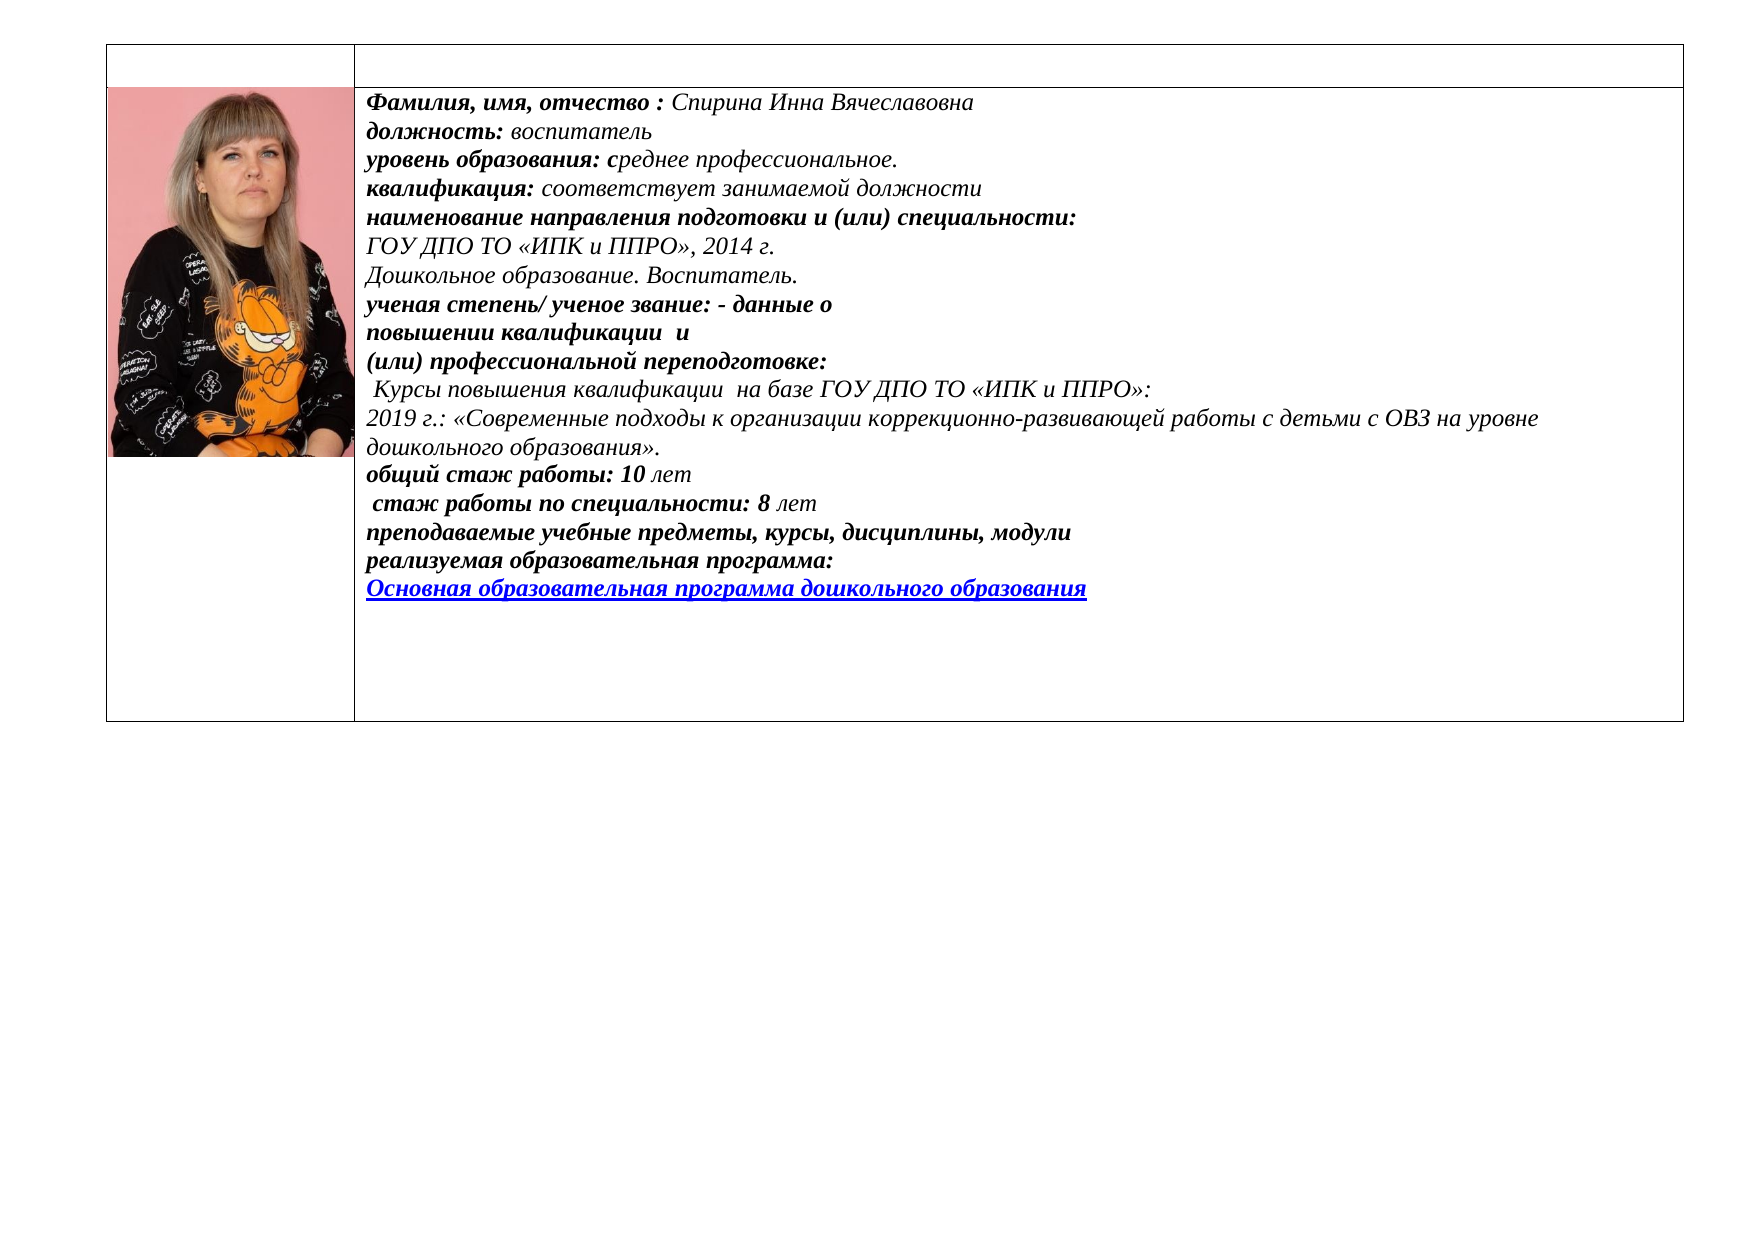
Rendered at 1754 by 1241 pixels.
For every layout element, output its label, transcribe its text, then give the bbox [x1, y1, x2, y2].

picture [107, 87, 355, 457]
table_cell [107, 457, 354, 721]
table_header [355, 45, 1683, 87]
table_header [107, 45, 354, 87]
table_cell Фамилия, имя, отчество : Спирина Инна Вячеславовна должность: воспитатель уровень образования: среднее профессиональное. квалификация: соответствует занимаемой должности наименование направления подготовки и (или) специальности: ГОУ ДПО ТО «ИПК и ППРО», 2014 г. Дошкольное образование. Воспитатель. ученая степень/ ученое звание: - данные о повышении квалификации и (или) профессиональной переподготовке: Курсы повышения квалификации на базе ГОУ ДПО ТО «ИПК и ППРО»: 2019 г.: «Современные подходы к организации коррекционно-развивающей работы с детьми с ОВЗ на уровне дошкольного образования». общий стаж работы: 10 лет стаж работы по специальности: 8 лет преподаваемые учебные предметы, курсы, дисциплины, модули реализуемая образовательная программа: Основная образовательная программа дошкольного образования [355, 88, 1683, 721]
